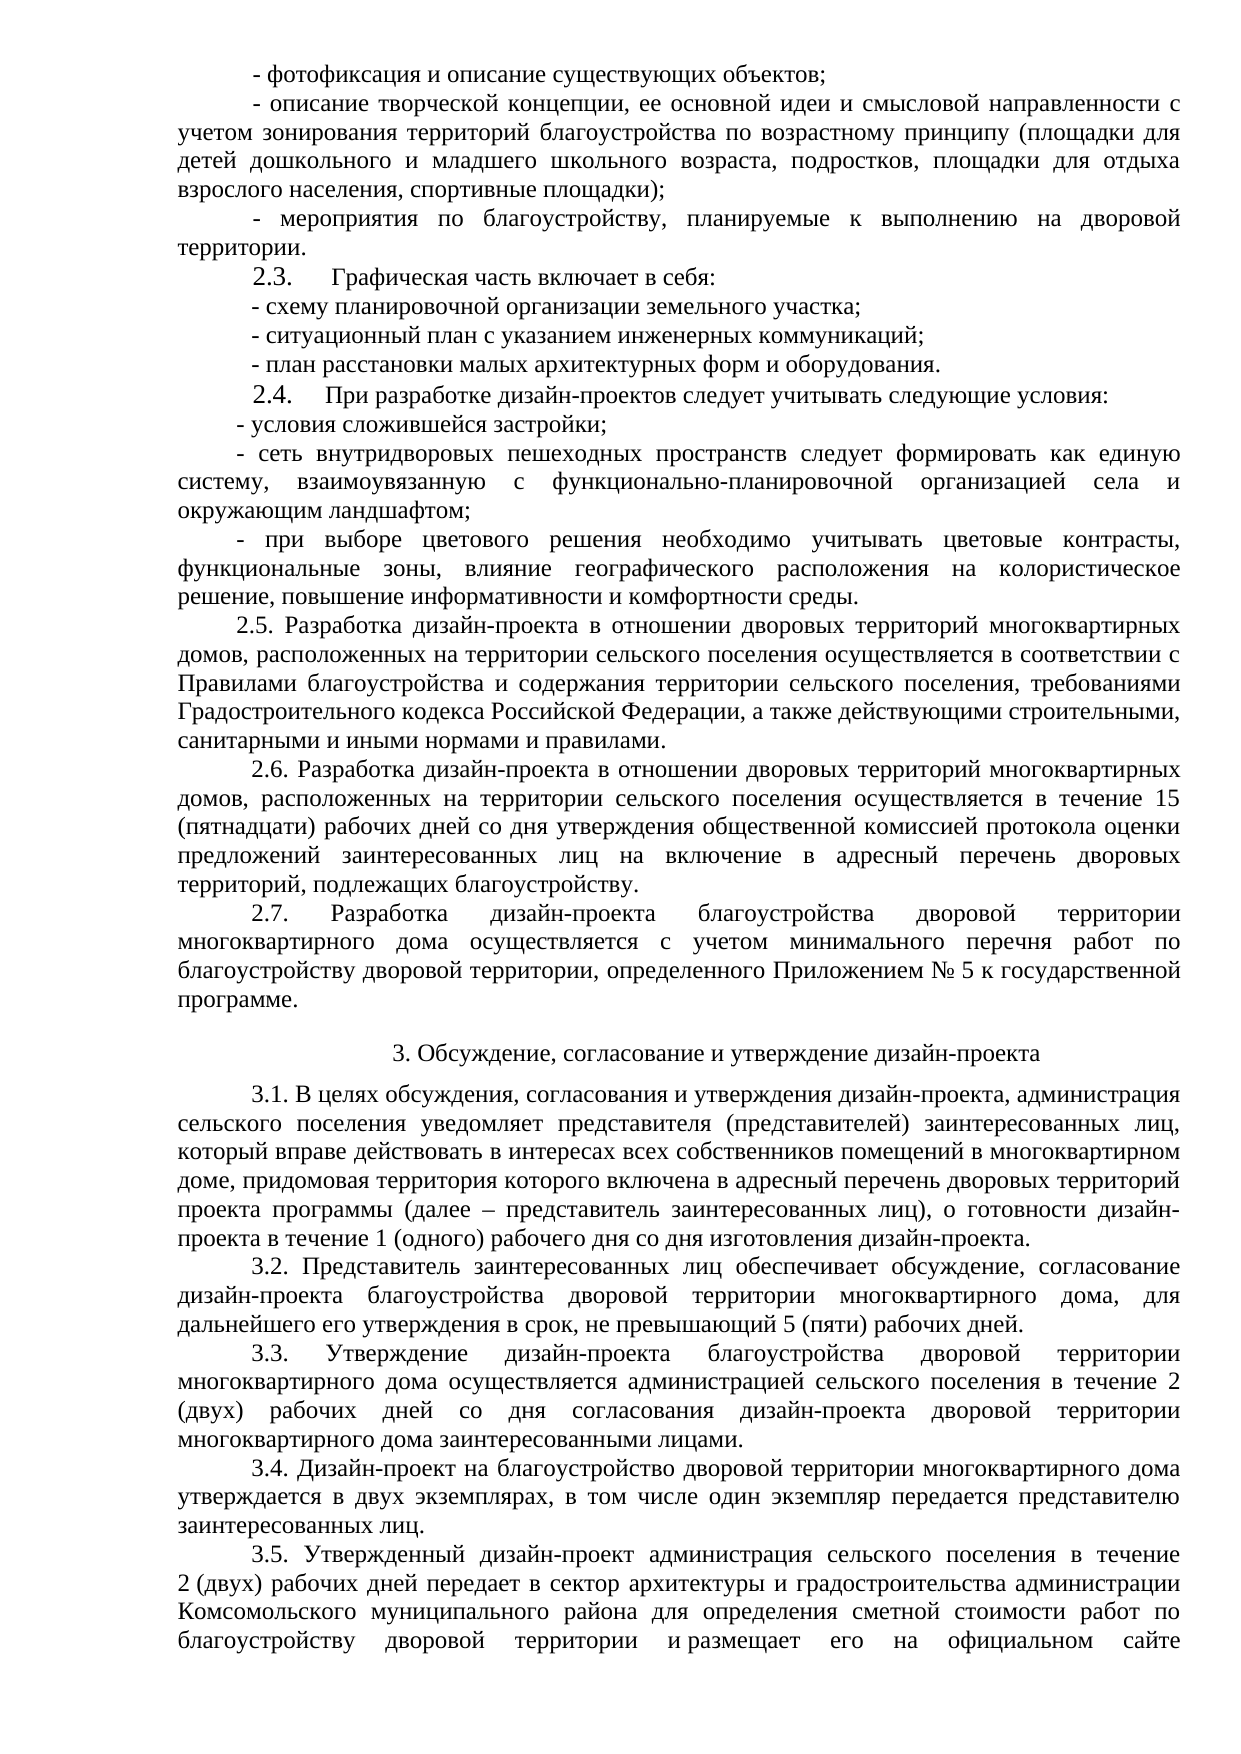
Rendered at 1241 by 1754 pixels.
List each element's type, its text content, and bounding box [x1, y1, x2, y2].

text - ситуационный план с указанием инженерных коммуникаций; [179, 320, 1181, 349]
list При разработке дизайн-проектов следует учитывать следующие условия: [179, 378, 1179, 409]
text - сеть внутридворовых пешеходных пространств следует формировать как единую систему, взаимоувязанную с функционально-планировочной организацией села и окружающим ландшафтом; [177, 438, 1181, 524]
text 3.1. В целях обсуждения, согласования и утверждения дизайн-проекта, администрация сельского поселения уведомляет представителя (представителей) заинтересованных лиц, который вправе действовать в интересах всех собственников помещений в многоквартирном доме, придомовая территория которого включена в адресный перечень дворовых территорий проекта программы (далее – представитель заинтересованных лиц), о готовности дизайн-проекта в течение 1 (одного) рабочего дня со дня изготовления дизайн-проекта. [177, 1079, 1181, 1251]
text 2.7. Разработка дизайн-проекта благоустройства дворовой территории многоквартирного дома осуществляется с учетом минимального перечня работ по благоустройству дворовой территории, определенного Приложением № 5 к государственной программе. [177, 898, 1181, 1013]
text - условия сложившейся застройки; [177, 409, 1181, 438]
text 3.4. Дизайн-проект на благоустройство дворовой территории многоквартирного дома утверждается в двух экземплярах, в том числе один экземпляр передается представителю заинтересованных лиц. [177, 1453, 1181, 1539]
text - мероприятия по благоустройству, планируемые к выполнению на дворовой территории. [177, 203, 1181, 260]
text 3.2. Представитель заинтересованных лиц обеспечивает обсуждение, согласование дизайн-проекта благоустройства дворовой территории многоквартирного дома, для дальнейшего его утверждения в срок, не превышающий 5 (пяти) рабочих дней. [177, 1251, 1181, 1338]
text 2.5. Разработка дизайн-проекта в отношении дворовых территорий многоквартирных домов, расположенных на территории сельского поселения осуществляется в соответствии с Правилами благоустройства и содержания территории сельского поселения, требованиями Градостроительного кодекса Российской Федерации, а также действующими строительными, санитарными и иными нормами и правилами. [177, 610, 1181, 754]
text - описание творческой концепции, ее основной идеи и смысловой направленности с учетом зонирования территорий благоустройства по возрастному принципу (площадки для детей дошкольного и младшего школьного возраста, подростков, площадки для отдыха взрослого населения, спортивные площадки); [177, 88, 1181, 203]
list Графическая часть включает в себя: [179, 260, 1181, 291]
text 3. Обсуждение, согласование и утверждение дизайн-проекта [177, 1041, 1181, 1066]
text - фотофиксация и описание существующих объектов; [252, 59, 1181, 88]
text - при выборе цветового решения необходимо учитывать цветовые контрасты, функциональные зоны, влияние географического расположения на колористическое решение, повышение информативности и комфортности среды. [177, 524, 1181, 610]
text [177, 1539, 1181, 1654]
text 2.6. Разработка дизайн-проекта в отношении дворовых территорий многоквартирных домов, расположенных на территории сельского поселения осуществляется в течение 15 (пятнадцати) рабочих дней со дня утверждения общественной комиссией протокола оценки предложений заинтересованных лиц на включение в адресный перечень дворовых территорий, подлежащих благоустройству. [177, 754, 1181, 898]
text - схему планировочной организации земельного участка; [179, 291, 1181, 320]
text - план расстановки малых архитектурных форм и оборудования. [179, 349, 1181, 378]
text 3.3. Утверждение дизайн-проекта благоустройства дворовой территории многоквартирного дома осуществляется администрацией сельского поселения в течение 2 (двух) рабочих дней со дня согласования дизайн-проекта дворовой территории многоквартирного дома заинтересованными лицами. [177, 1338, 1181, 1453]
